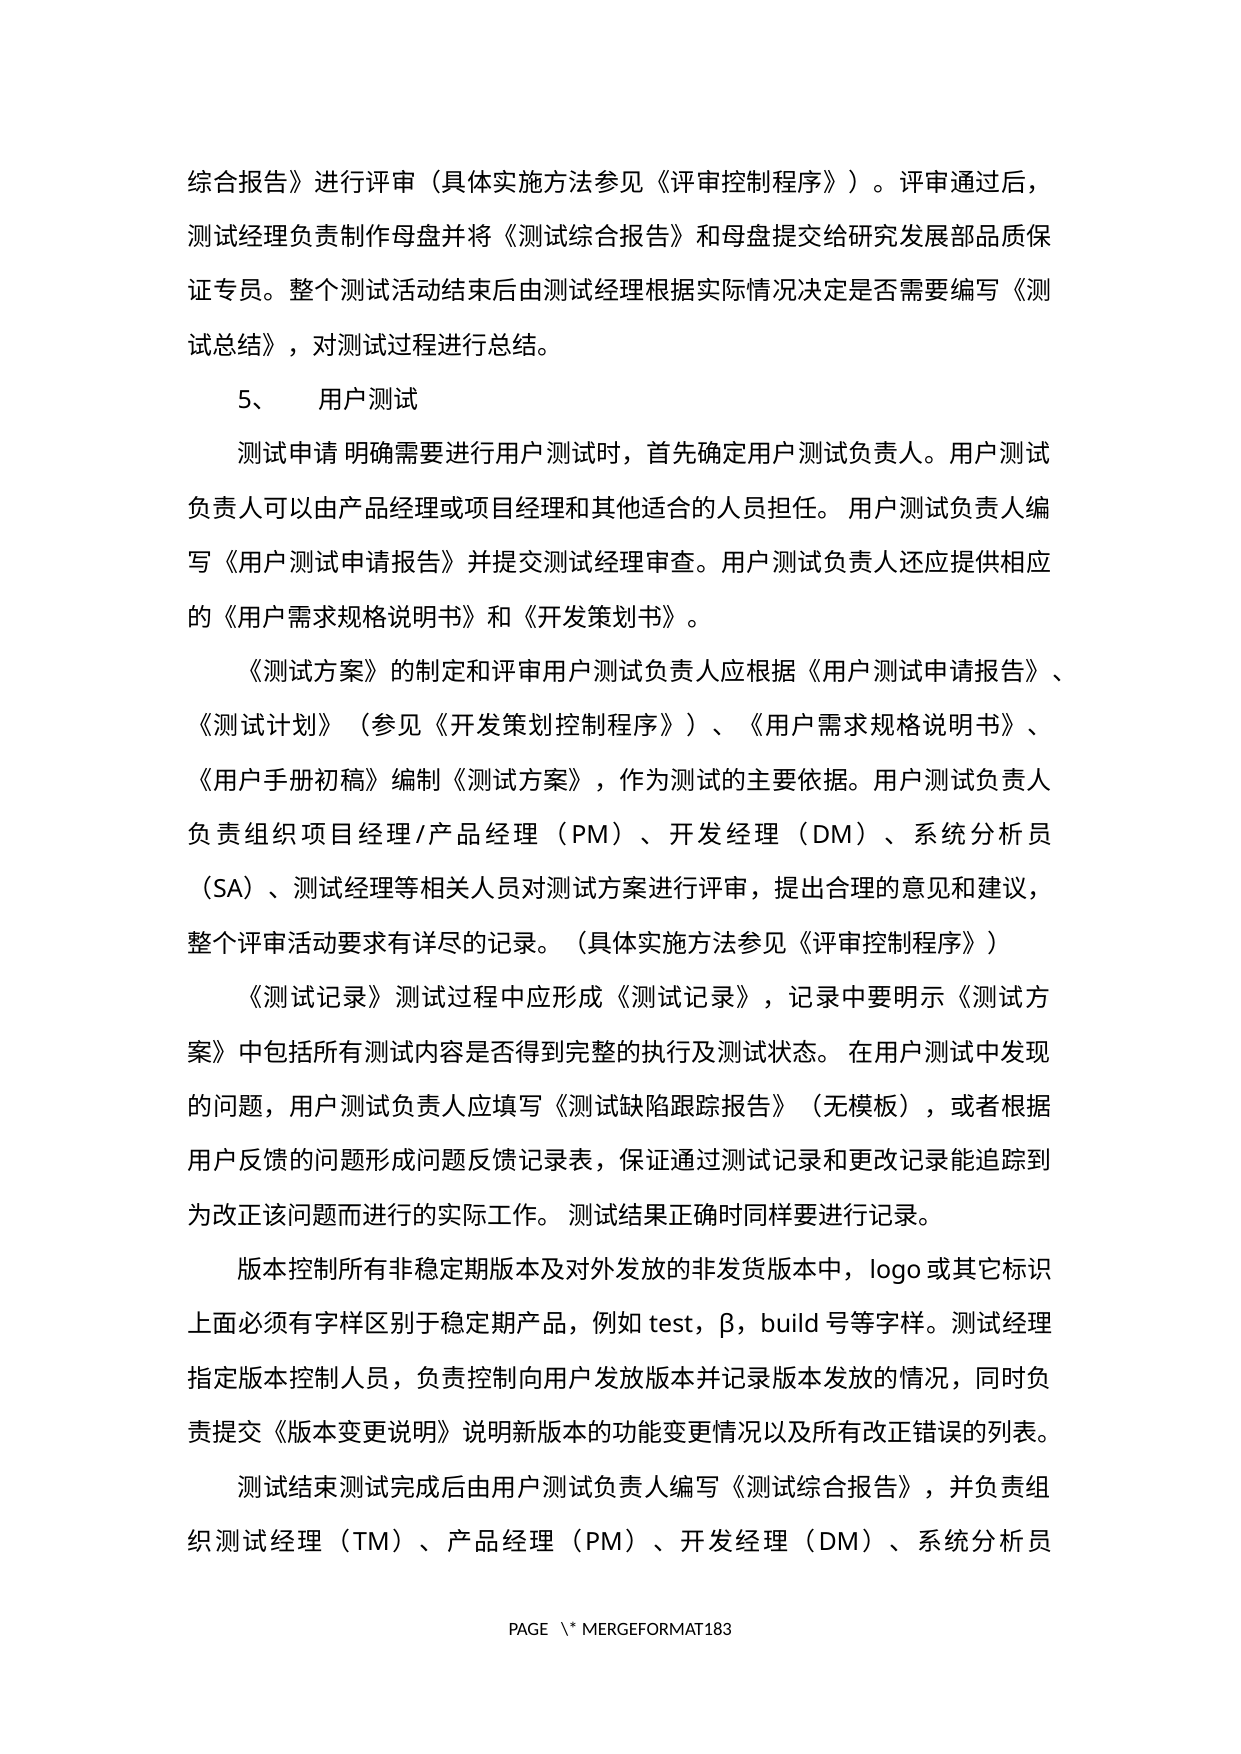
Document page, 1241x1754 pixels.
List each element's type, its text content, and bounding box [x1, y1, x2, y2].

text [187, 162, 1053, 361]
text 5、 用户测试 [187, 379, 1053, 416]
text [187, 1467, 1053, 1558]
text 《测试方案》的制定和评审用户测试负责人应根据《用户测试申请报告》、《测试计划》（参见《开发策划控制程序》）、《用户需求规格说明书》、《用户手册初稿》编制《测试方案》，作为测试的主要依据。用户测试负责人负责组织项目经理/产品经理（PM）、开发经理（DM）、系统分析员（SA）、测试经理等相关人员对测试方案进行评审，提出合理的意见和建议，整个评审活动要求有详尽的记录。（具体实施方法参见《评审控制程序》） [187, 651, 1053, 959]
text 《测试记录》测试过程中应形成《测试记录》，记录中要明示《测试方案》中包括所有测试内容是否得到完整的执行及测试状态。 在用户测试中发现的问题，用户测试负责人应填写《测试缺陷跟踪报告》（无模板），或者根据用户反馈的问题形成问题反馈记录表，保证通过测试记录和更改记录能追踪到为改正该问题而进行的实际工作。 测试结果正确时同样要进行记录。 [187, 978, 1053, 1231]
text 测试申请 明确需要进行用户测试时，首先确定用户测试负责人。用户测试负责人可以由产品经理或项目经理和其他适合的人员担任。 用户测试负责人编写《用户测试申请报告》并提交测试经理审查。用户测试负责人还应提供相应的《用户需求规格说明书》和《开发策划书》。 [187, 434, 1053, 633]
text 版本控制所有非稳定期版本及对外发放的非发货版本中，logo或其它标识上面必须有字样区别于稳定期产品，例如test，β，build号等字样。测试经理指定版本控制人员，负责控制向用户发放版本并记录版本发放的情况，同时负责提交《版本变更说明》说明新版本的功能变更情况以及所有改正错误的列表。 [187, 1249, 1053, 1449]
